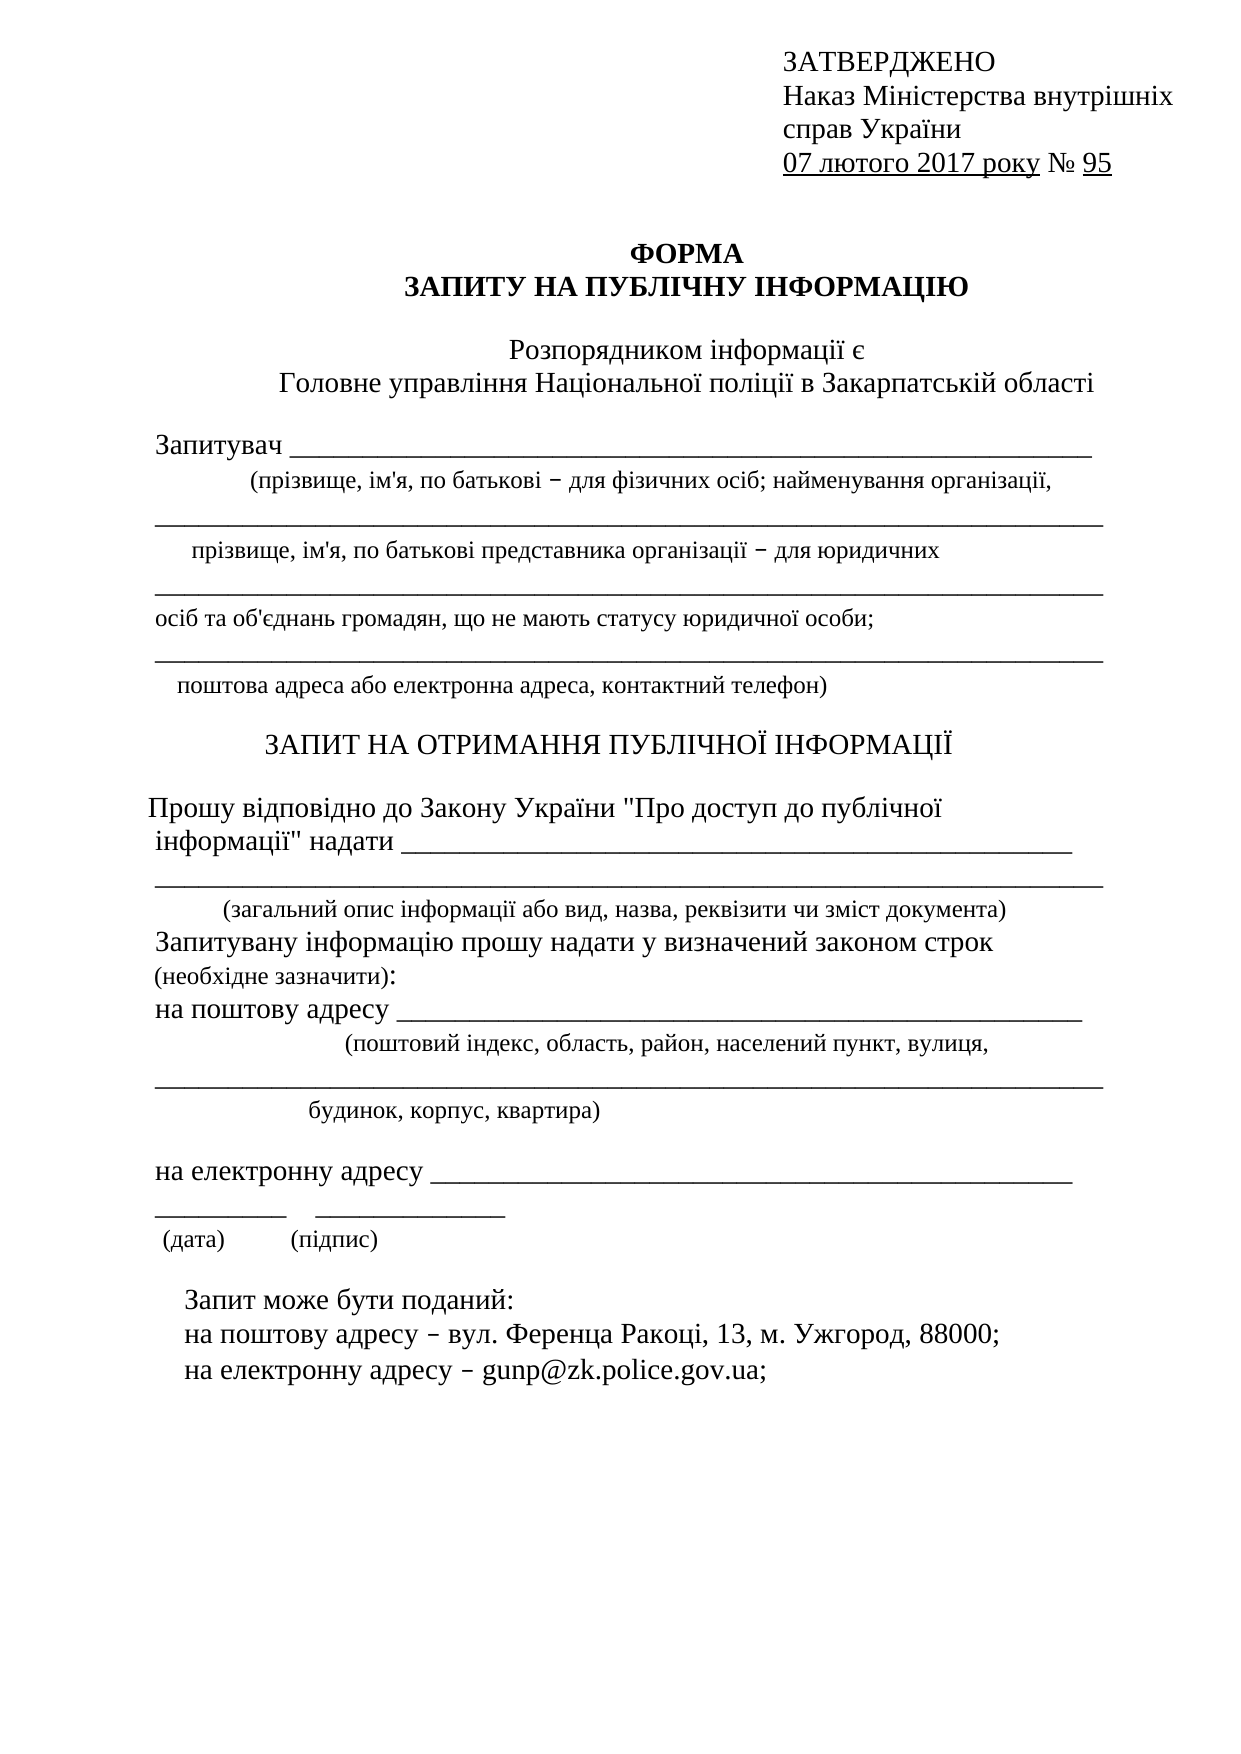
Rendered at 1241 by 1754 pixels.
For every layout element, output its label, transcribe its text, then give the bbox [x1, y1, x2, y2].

text на електронну адресу ‒ gunp@zk.police.gov.ua; [148, 1351, 1226, 1387]
text Наказ Міністерства внутрішніх справ України [783, 78, 1226, 145]
text Запит може бути поданий: [148, 1282, 1226, 1315]
text Прошу відповідно до Закону України "Про доступ до публічної інформації" надати ______________________________________________ [148, 790, 1226, 857]
text Запитувач _______________________________________________________ (прізвище, ім'я, по батькові ‒ для фізичних осіб; найменування організації, [148, 427, 1226, 496]
text _________________________________________________________________ (загальний опис інформації або вид, назва, реквізити чи зміст документа) Запитувану інформацію прошу надати у визначений законом строк (необхідне зазначити): на поштову адресу _______________________________________________ (поштовий індекс, область, район, населений пункт, вулиця, [148, 857, 1226, 1058]
text ЗАПИТ НА ОТРИМАННЯ ПУБЛІЧНОЇ ІНФОРМАЦІЇ [148, 727, 1226, 761]
text _________________________________________________________________ поштова адреса або електронна адреса, контактний телефон) [148, 632, 1226, 727]
text _________________________________________________________________ будинок, корпус, квартира) [148, 1058, 1226, 1153]
text ЗАТВЕРДЖЕНО [783, 44, 1226, 78]
text ФОРМА ЗАПИТУ НА ПУБЛІЧНУ ІНФОРМАЦІЮ [148, 236, 1226, 303]
text _________ _____________ (дата) (підпис) [148, 1187, 1226, 1282]
text на поштову адресу ‒ вул. Ференца Ракоці, 13, м. Ужгород, 88000; [148, 1315, 1226, 1351]
text 07 лютого 2017 року № 95 [783, 145, 1226, 178]
text _________________________________________________________________ прізвище, ім'я, по батькові представника організації ‒ для юридичних [148, 496, 1226, 565]
text Головне управління Національної поліції в Закарпатській області [148, 365, 1226, 427]
text _________________________________________________________________ осіб та об'єднань громадян, що не мають статусу юридичної особи; [148, 565, 1226, 632]
text на електронну адресу ____________________________________________ [148, 1153, 1226, 1187]
text Розпорядником інформації є [148, 332, 1226, 365]
